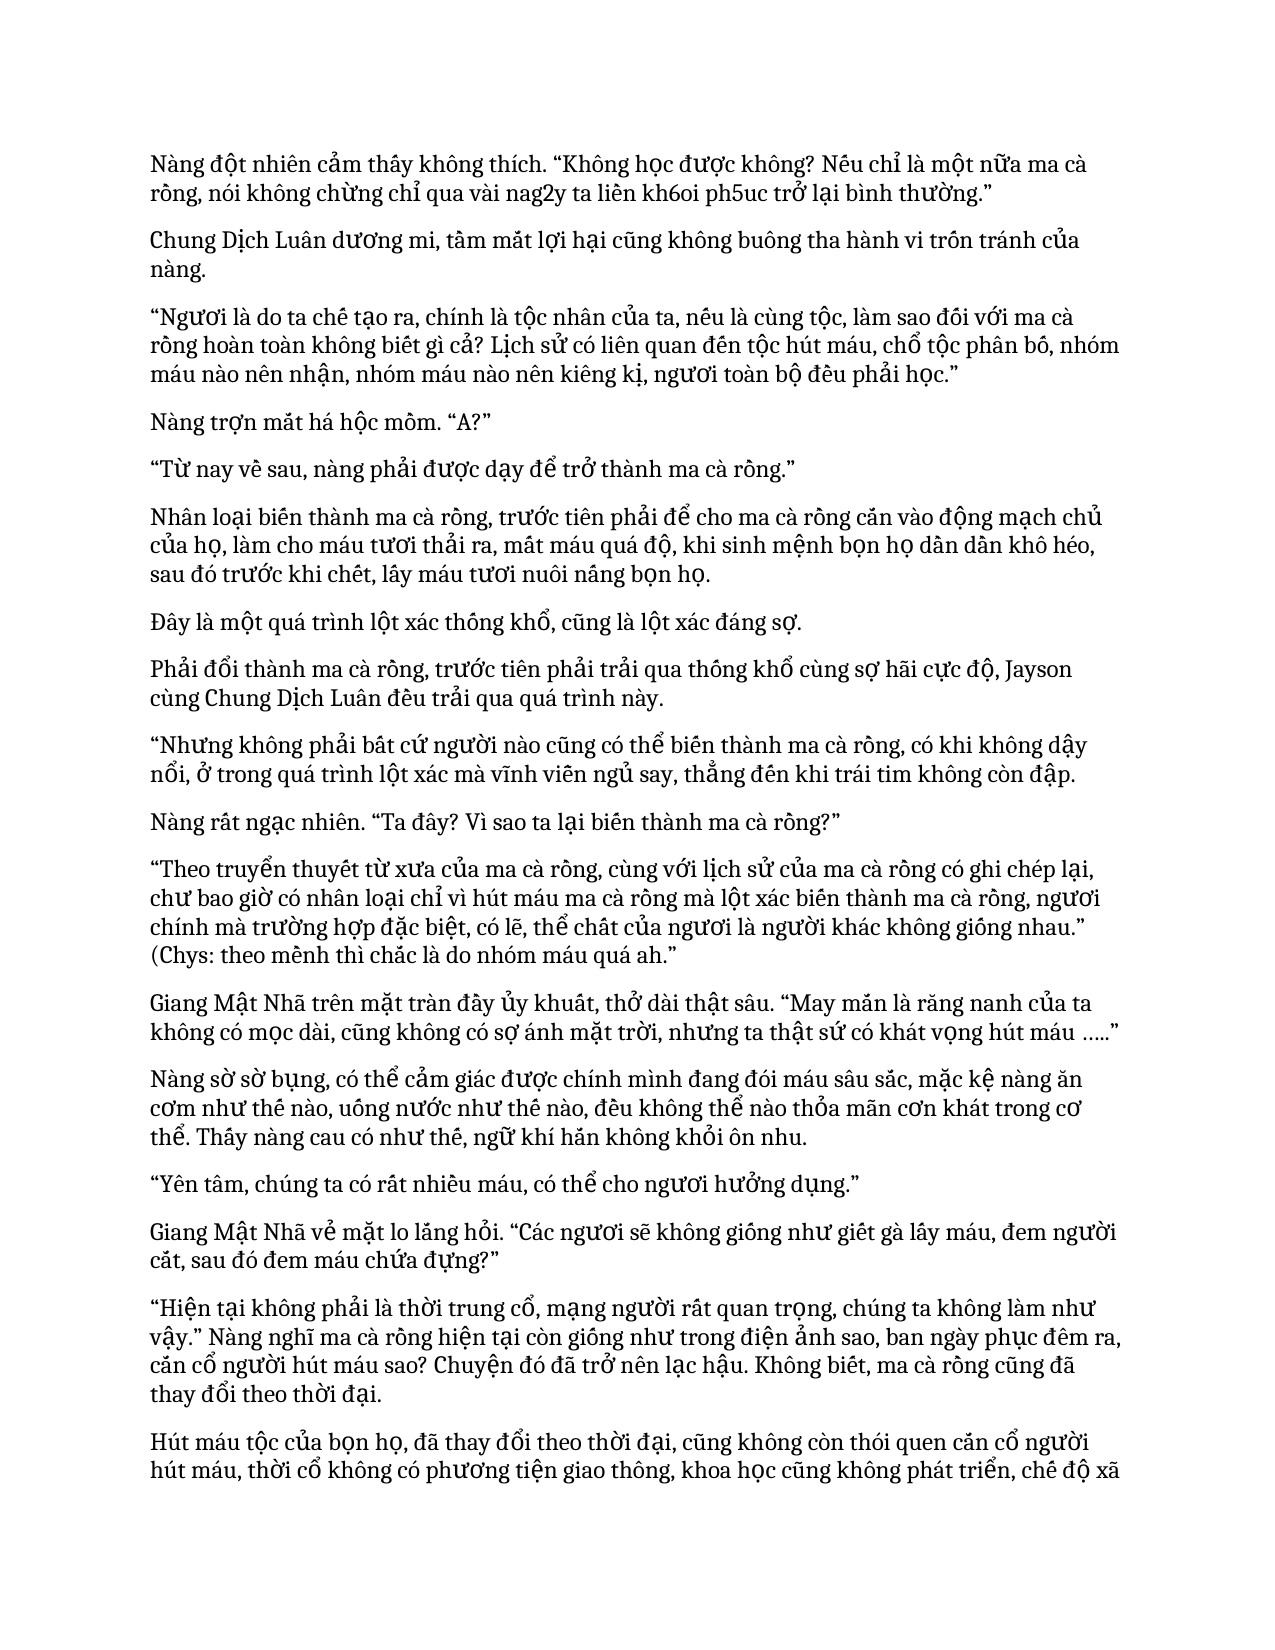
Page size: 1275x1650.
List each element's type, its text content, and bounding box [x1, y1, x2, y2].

text “Ngươi là do ta chế tạo ra, chính là tộc nhân của ta, nếu là cùng tộc, làm sao đối với ma cà rồng hoàn toàn không biết gì cả? Lịch sử có liên quan đến tộc hút máu, chổ tộc phân bố, nhóm máu nào nên nhận, nhóm máu nào nên kiêng kị, ngươi toàn bộ đều phải học.” [150, 302, 1125, 389]
text “Hiện tại không phải là thời trung cổ, mạng người rất quan trọng, chúng ta không làm như vậy.” Nàng nghĩ ma cà rồng hiện tại còn giống như trong điện ảnh sao, ban ngày phục đêm ra, cắn cổ người hút máu sao? Chuyện đó đã trở nên lạc hậu. Không biết, ma cà rồng cũng đã thay đổi theo thời đại. [150, 1294, 1125, 1409]
text Nàng trợn mắt há hộc mồm. “A?” [150, 407, 1125, 436]
text “Yên tâm, chúng ta có rất nhiều máu, có thể cho ngươi hưởng dụng.” [150, 1170, 1125, 1199]
text Chung Dịch Luân dương mi, tầm mắt lợi hại cũng không buông tha hành vi trốn tránh của nàng. [150, 226, 1125, 284]
text Nàng rất ngạc nhiên. “Ta đây? Vì sao ta lại biến thành ma cà rồng?” [150, 807, 1125, 836]
text “Theo truyển thuyết từ xưa của ma cà rồng, cùng với lịch sử của ma cà rồng có ghi chép lại, chư bao giờ có nhân loại chỉ vì hút máu ma cà rồng mà lột xác biến thành ma cà rồng, ngươi chính mà trường hợp đặc biệt, có lẽ, thể chất của ngươi là người khác không giống nhau.” (Chys: theo mềnh thì chắc là do nhóm máu quá ah.” [150, 855, 1125, 970]
text “Nhưng không phải bất cứ người nào cũng có thể biến thành ma cà rồng, có khi không dậy nổi, ở trong quá trình lột xác mà vĩnh viễn ngủ say, thẳng đến khi trái tim không còn đập. [150, 731, 1125, 789]
text Phải đổi thành ma cà rồng, trước tiên phải trải qua thống khổ cùng sợ hãi cực độ, Jayson cùng Chung Dịch Luân đều trải qua quá trình này. [150, 655, 1125, 712]
text Giang Mật Nhã trên mặt tràn đầy ủy khuất, thở dài thật sâu. “May mắn là răng nanh của ta không có mọc dài, cũng không có sợ ánh mặt trời, nhưng ta thật sứ có khát vọng hút máu …..” [150, 989, 1125, 1046]
text Nhân loại biến thành ma cà rồng, trước tiên phải để cho ma cà rồng cắn vào động mạch chủ của họ, làm cho máu tươi thải ra, mất máu quá độ, khi sinh mệnh bọn họ dần dần khô héo, sau đó trước khi chết, lấy máu tươi nuôi nấng bọn họ. [150, 502, 1125, 589]
text Nàng đột nhiên cảm thấy không thích. “Không học được không? Nếu chỉ là một nữa ma cà rồng, nói không chừng chỉ qua vài nag2y ta liền kh6oi ph5uc trở lại bình thường.” [150, 150, 1125, 207]
text Giang Mật Nhã vẻ mặt lo lắng hỏi. “Các ngươi sẽ không giống như giết gà lấy máu, đem người cắt, sau đó đem máu chứa đựng?” [150, 1217, 1125, 1275]
text “Từ nay về sau, nàng phải được dạy để trở thành ma cà rồng.” [150, 455, 1125, 484]
text Nàng sờ sờ bụng, có thể cảm giác được chính mình đang đói máu sâu sắc, mặc kệ nàng ăn cơm như thế nào, uống nước như thế nào, đều không thể nào thỏa mãn cơn khát trong cơ thể. Thấy nàng cau có như thế, ngữ khí hắn không khỏi ôn nhu. [150, 1065, 1125, 1151]
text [150, 1427, 1125, 1485]
text Đây là một quá trình lột xác thống khổ, cũng là lột xác đáng sợ. [150, 607, 1125, 636]
